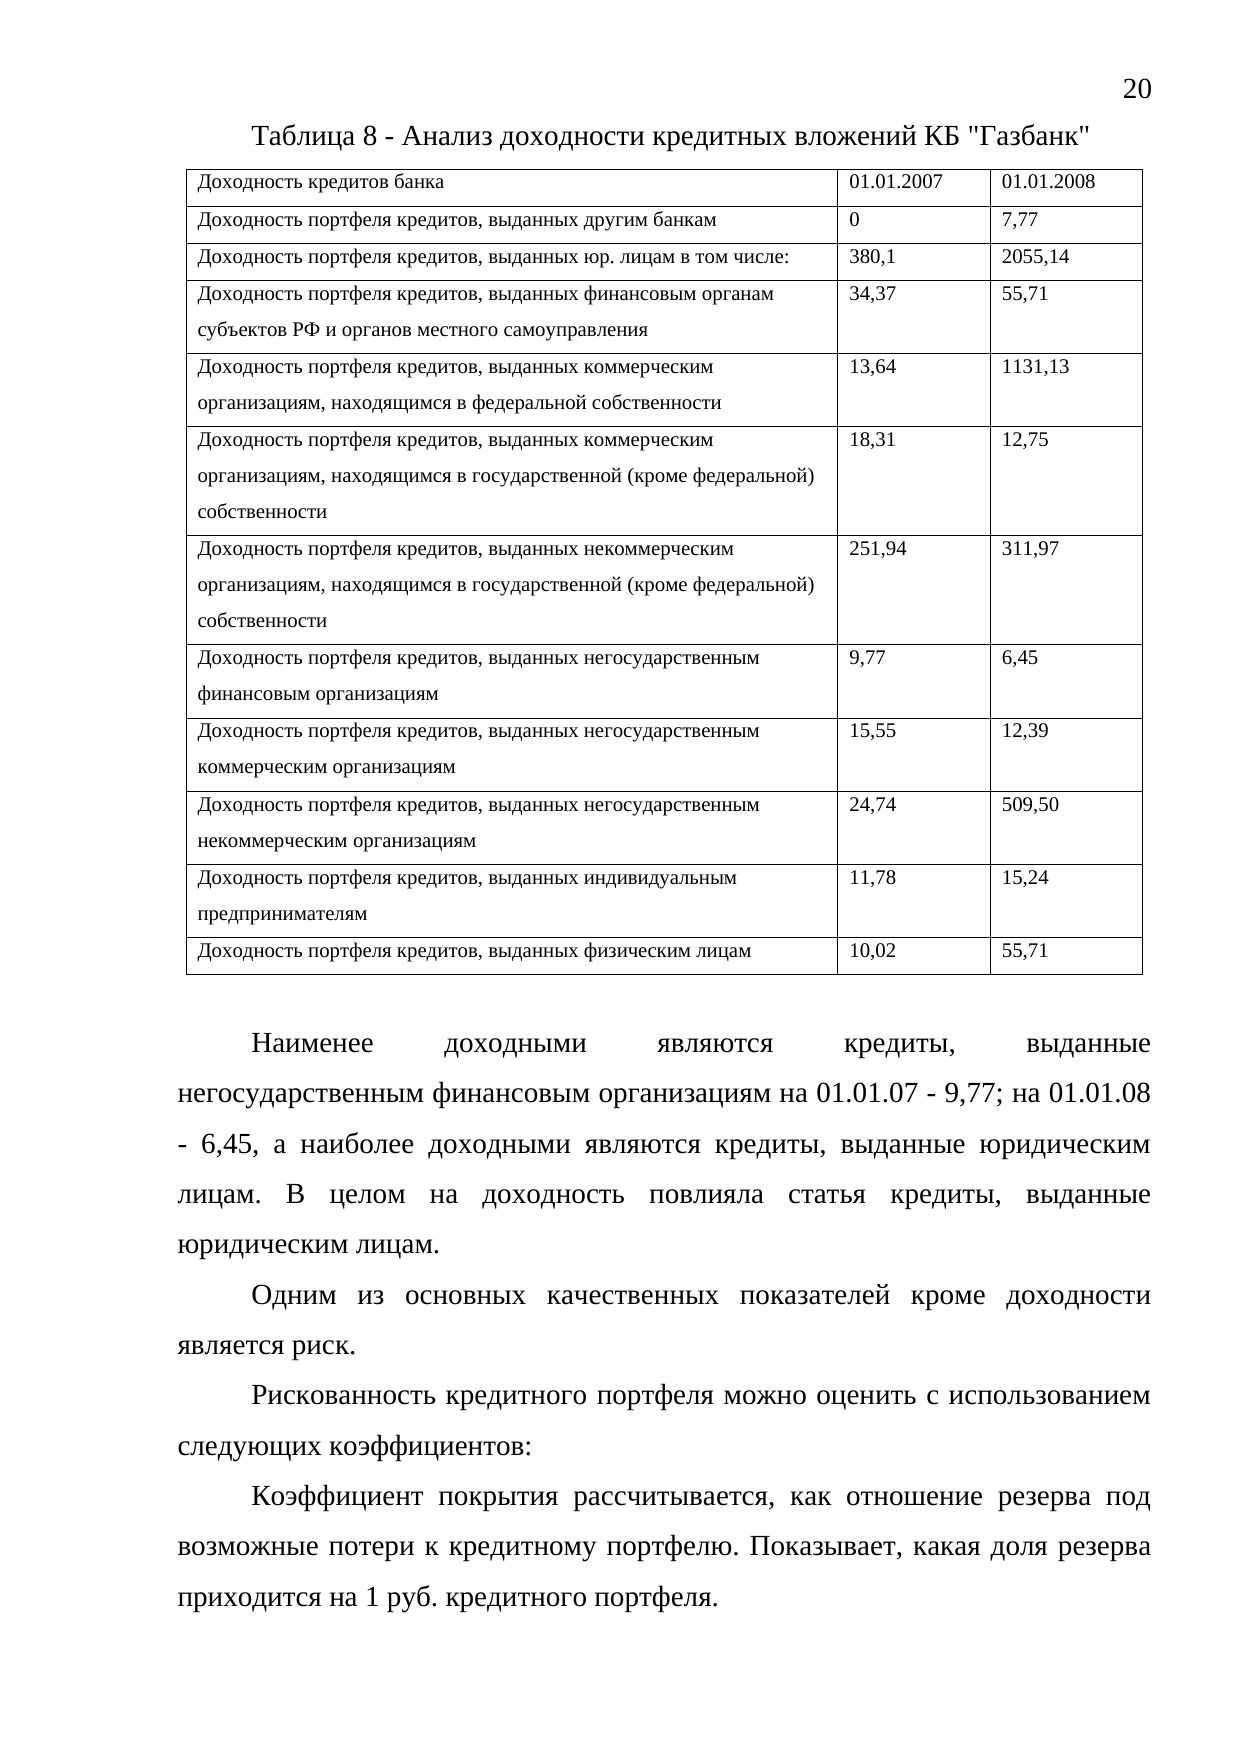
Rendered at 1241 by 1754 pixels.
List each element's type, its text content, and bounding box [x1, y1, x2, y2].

table_cell 1131,13 [991, 354, 1142, 426]
table_header 01.01.2008 [991, 170, 1142, 206]
table_cell 9,77 [838, 645, 990, 717]
table_cell Доходность портфеля кредитов, выданных финансовым органам субъектов РФ и органов местного самоуправления [187, 281, 837, 353]
table_cell 380,1 [838, 244, 990, 280]
table_cell Доходность портфеля кредитов, выданных негосударственным коммерческим организациям [187, 719, 837, 791]
table_cell 251,94 [838, 536, 990, 644]
table_cell 6,45 [991, 645, 1142, 717]
table_cell Доходность портфеля кредитов, выданных коммерческим организациям, находящимся в государственной (кроме федеральной) собственности [187, 427, 837, 535]
table_cell 12,75 [991, 427, 1142, 535]
table_cell 18,31 [838, 427, 990, 535]
text Таблица 8 - Анализ доходности кредитных вложений КБ "Газбанк" [177, 118, 1152, 152]
table_cell 11,78 [838, 865, 990, 937]
text Наименее доходными являются кредиты, выданные негосударственным финансовым организациям на 01.01.07 - 9,77; на 01.01.08 - 6,45, а наиболее доходными являются кредиты, выданные юридическим лицам. В целом на доходность повлияла статья кредиты, выданные юридическим лицам. [177, 1025, 1152, 1260]
table_header Доходность кредитов банка [187, 170, 837, 206]
table_cell 15,55 [838, 719, 990, 791]
table_cell 13,64 [838, 354, 990, 426]
table_cell Доходность портфеля кредитов, выданных юр. лицам в том числе: [187, 244, 837, 280]
table_header 01.01.2007 [838, 170, 990, 206]
table_cell 2055,14 [991, 244, 1142, 280]
table_cell 34,37 [838, 281, 990, 353]
table_cell 55,71 [991, 938, 1142, 974]
table_cell 0 [838, 207, 990, 243]
table_cell Доходность портфеля кредитов, выданных негосударственным некоммерческим организациям [187, 792, 837, 864]
table_cell 12,39 [991, 719, 1142, 791]
table_cell Доходность портфеля кредитов, выданных индивидуальным предпринимателям [187, 865, 837, 937]
text Одним из основных качественных показателей кроме доходности является риск. [177, 1277, 1152, 1361]
text Рискованность кредитного портфеля можно оценить с использованием следующих коэффициентов: [177, 1377, 1152, 1461]
table_cell 10,02 [838, 938, 990, 974]
table_cell 15,24 [991, 865, 1142, 937]
table_cell 55,71 [991, 281, 1142, 353]
table_cell Доходность портфеля кредитов, выданных физическим лицам [187, 938, 837, 974]
table_cell 311,97 [991, 536, 1142, 644]
text Коэффициент покрытия рассчитывается, как отношение резерва под возможные потери к кредитному портфелю. Показывает, какая доля резерва приходится на 1 руб. кредитного портфеля. [177, 1478, 1152, 1612]
table_cell Доходность портфеля кредитов, выданных другим банкам [187, 207, 837, 243]
table_cell Доходность портфеля кредитов, выданных некоммерческим организациям, находящимся в государственной (кроме федеральной) собственности [187, 536, 837, 644]
table_cell 509,50 [991, 792, 1142, 864]
table_cell Доходность портфеля кредитов, выданных негосударственным финансовым организациям [187, 645, 837, 717]
table_cell Доходность портфеля кредитов, выданных коммерческим организациям, находящимся в федеральной собственности [187, 354, 837, 426]
table_cell 7,77 [991, 207, 1142, 243]
table_cell 24,74 [838, 792, 990, 864]
